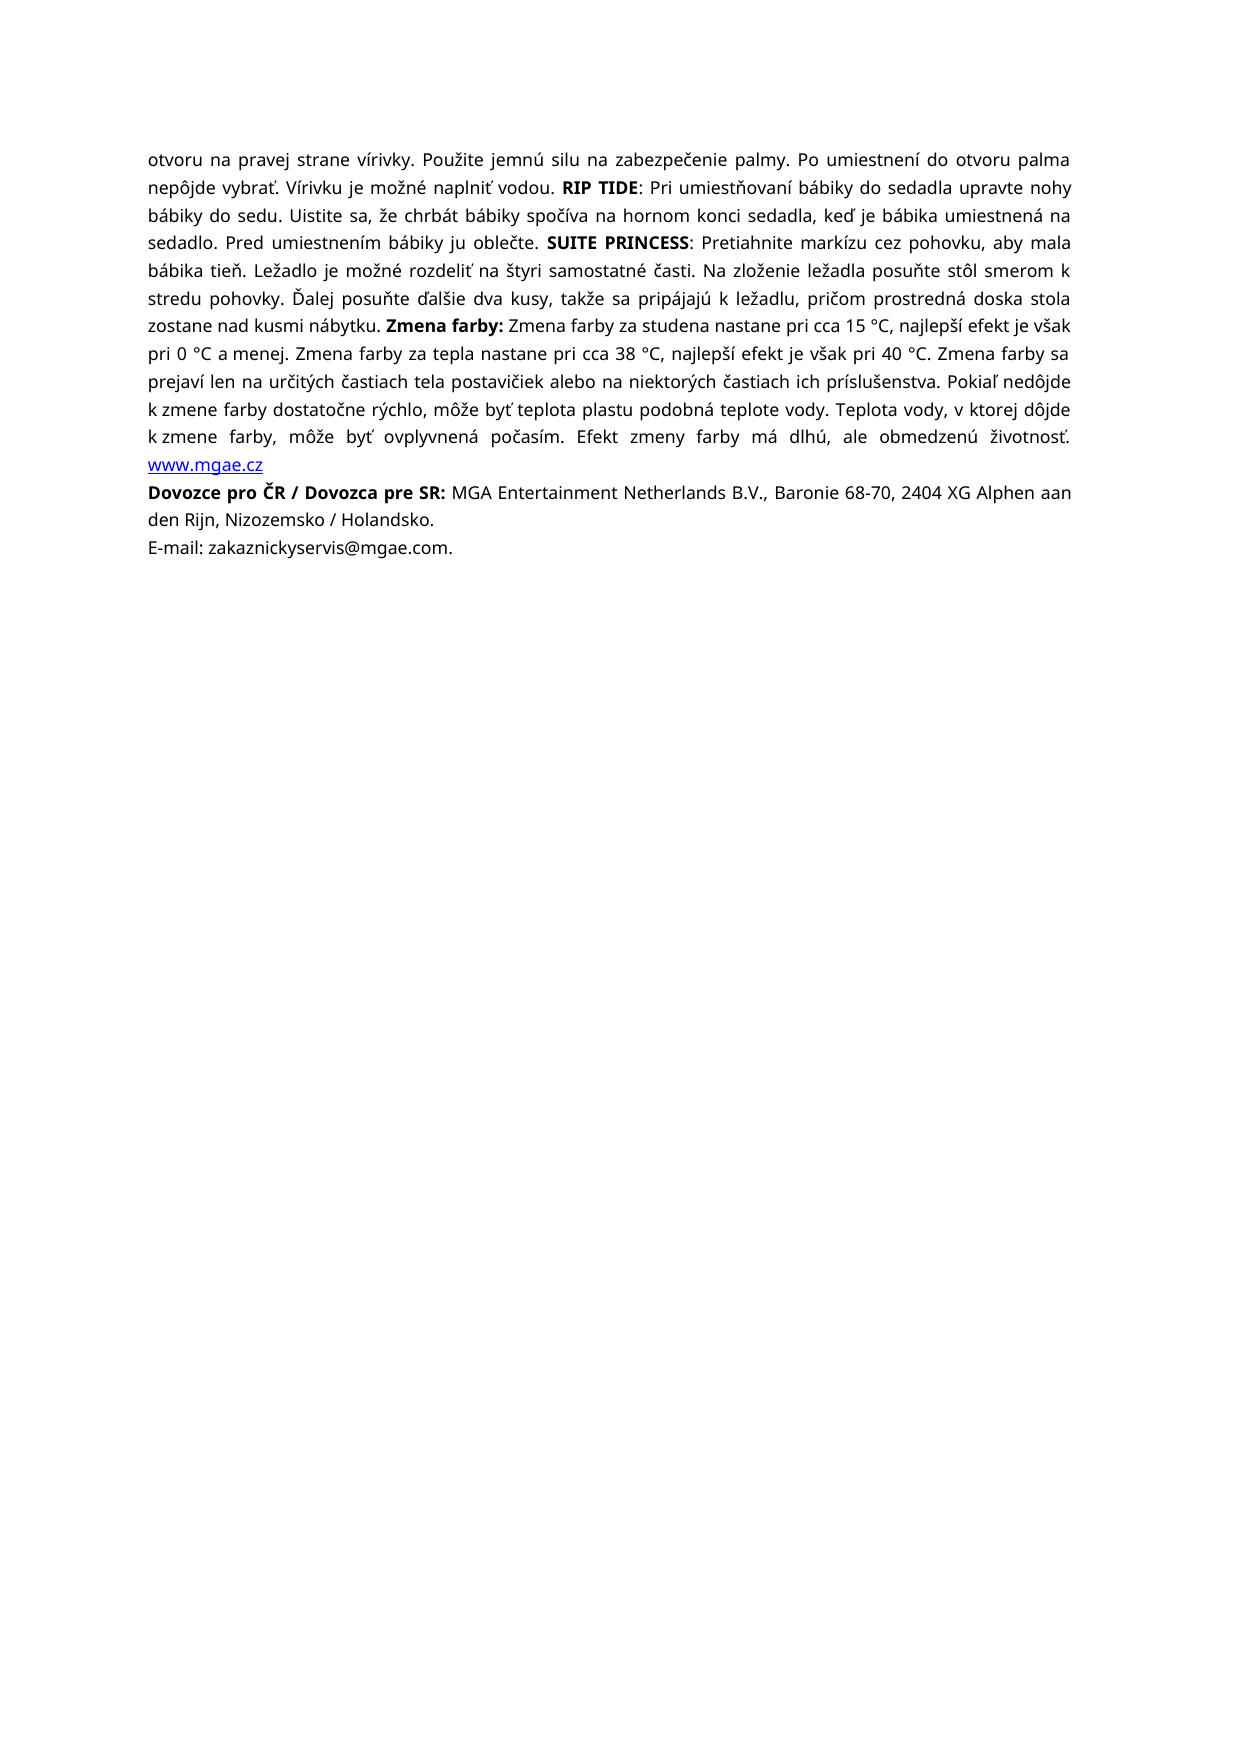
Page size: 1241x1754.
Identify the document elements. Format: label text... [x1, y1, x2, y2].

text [148, 148, 1072, 477]
text Dovozce pro ČR / Dovozca pre SR: MGA Entertainment Netherlands B.V., Baronie 68-70, 2404 XG Alphen aan den Rijn, Nizozemsko / Holandsko. [148, 480, 1072, 532]
text E-mail: zakaznickyservis@mgae.com. [148, 536, 1072, 560]
